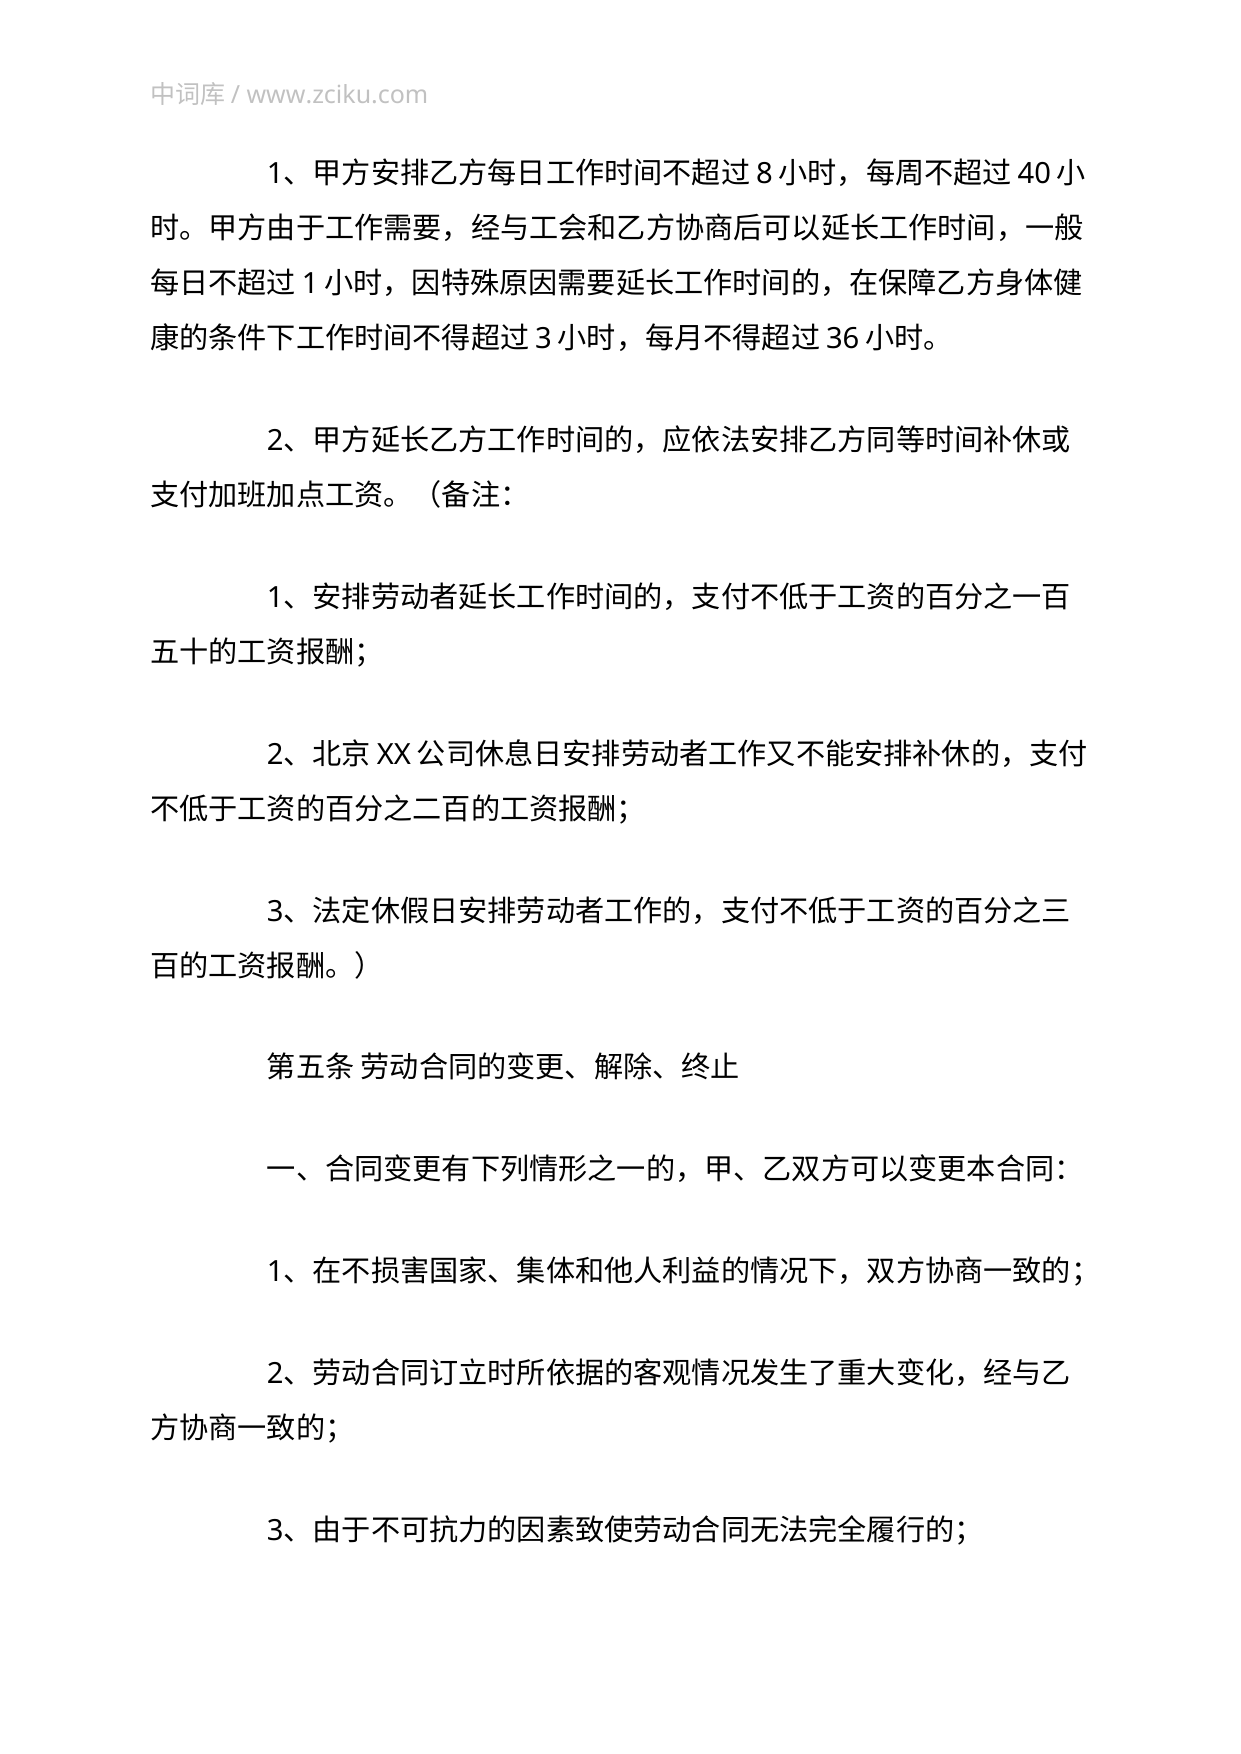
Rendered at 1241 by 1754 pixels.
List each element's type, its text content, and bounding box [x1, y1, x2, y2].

text 1、安排劳动者延长工作时间的，支付不低于工资的百分之一百五十的工资报酬； [150, 574, 1090, 671]
text 2、甲方延长乙方工作时间的，应依法安排乙方同等时间补休或支付加班加点工资。（备注： [150, 417, 1090, 514]
text 1、在不损害国家、集体和他人利益的情况下，双方协商一致的； [150, 1248, 1090, 1290]
text 3、由于不可抗力的因素致使劳动合同无法完全履行的； [150, 1507, 1090, 1549]
text 1、甲方安排乙方每日工作时间不超过8小时，每周不超过40小时。甲方由于工作需要，经与工会和乙方协商后可以延长工作时间，一般每日不超过1小时，因特殊原因需要延长工作时间的，在保障乙方身体健康的条件下工作时间不得超过3小时，每月不得超过36小时。 [150, 150, 1090, 357]
text 2、北京XX公司休息日安排劳动者工作又不能安排补休的，支付不低于工资的百分之二百的工资报酬； [150, 730, 1090, 828]
text 第五条 劳动合同的变更、解除、终止 [150, 1044, 1090, 1086]
text 3、法定休假日安排劳动者工作的，支付不低于工资的百分之三百的工资报酬。） [150, 887, 1090, 984]
text 一、合同变更有下列情形之一的，甲、乙双方可以变更本合同： [150, 1146, 1090, 1188]
text 2、劳动合同订立时所依据的客观情况发生了重大变化，经与乙方协商一致的； [150, 1350, 1090, 1447]
